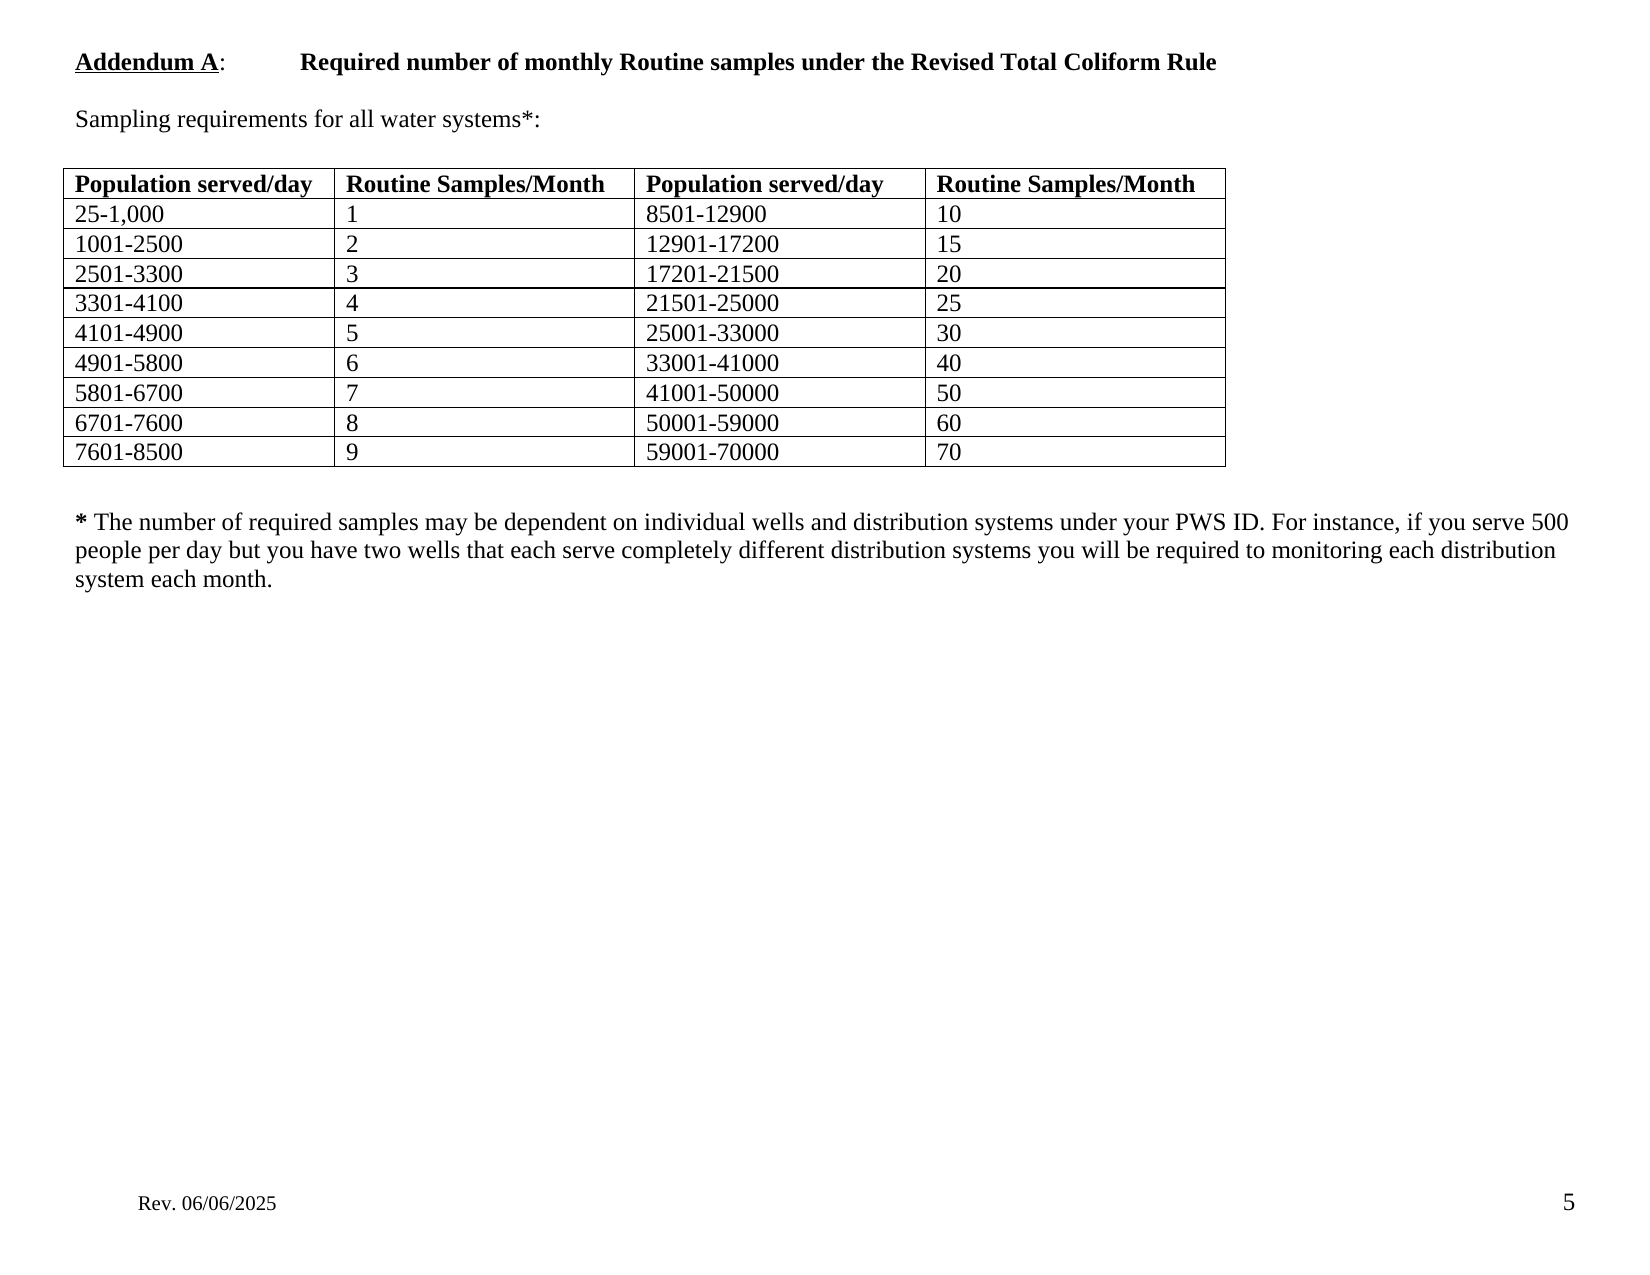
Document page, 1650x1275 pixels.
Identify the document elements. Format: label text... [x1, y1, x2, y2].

table_cell 25001-33000 [635, 318, 925, 347]
table_cell 1 [335, 199, 634, 228]
table_cell 2 [335, 229, 634, 258]
table_cell 5 [335, 318, 634, 347]
table_cell 50 [926, 378, 1225, 407]
text Addendum A: Required number of monthly Routine samples under the Revised Total Coliform Rule [75, 47, 1575, 76]
table_cell 7601-8500 [64, 437, 334, 466]
table_header Routine Samples/Month [335, 169, 634, 198]
text * The number of required samples may be dependent on individual wells and distribution systems under your PWS ID. For instance, if you serve 500 people per day but you have two wells that each serve completely different distribution systems you will be required to monitoring each distribution system each month. [75, 507, 1575, 593]
table_cell 30 [926, 318, 1225, 347]
table_cell 4901-5800 [64, 348, 334, 377]
table_cell 41001-50000 [635, 378, 925, 407]
table_cell 50001-59000 [635, 408, 925, 436]
table_cell 17201-21500 [635, 259, 925, 287]
table_header Routine Samples/Month [926, 169, 1225, 198]
table_cell 21501-25000 [635, 289, 925, 317]
table_cell 20 [926, 259, 1225, 287]
table_cell 6701-7600 [64, 408, 334, 436]
table_cell 8 [335, 408, 634, 436]
table_cell 8501-12900 [635, 199, 925, 228]
table_cell 6 [335, 348, 634, 377]
table_cell 15 [926, 229, 1225, 258]
table_cell 5801-6700 [64, 378, 334, 407]
table_cell 1001-2500 [64, 229, 334, 258]
table_cell 4101-4900 [64, 318, 334, 347]
table_cell 3 [335, 259, 634, 287]
table_cell 10 [926, 199, 1225, 228]
table_cell 40 [926, 348, 1225, 377]
table_cell 4 [335, 289, 634, 317]
table_cell 59001-70000 [635, 437, 925, 466]
table_cell 9 [335, 437, 634, 466]
table_cell 7 [335, 378, 634, 407]
table_cell 3301-4100 [64, 289, 334, 317]
table_cell 2501-3300 [64, 259, 334, 287]
table_cell 60 [926, 408, 1225, 436]
table_cell 33001-41000 [635, 348, 925, 377]
table_header Population served/day [635, 169, 925, 198]
table_cell 12901-17200 [635, 229, 925, 258]
table_header Population served/day [64, 169, 334, 198]
table_cell 25 [926, 289, 1225, 317]
text Sampling requirements for all water systems*: [75, 104, 1575, 133]
table_cell 25-1,000 [64, 199, 334, 228]
table_cell 70 [926, 437, 1225, 466]
